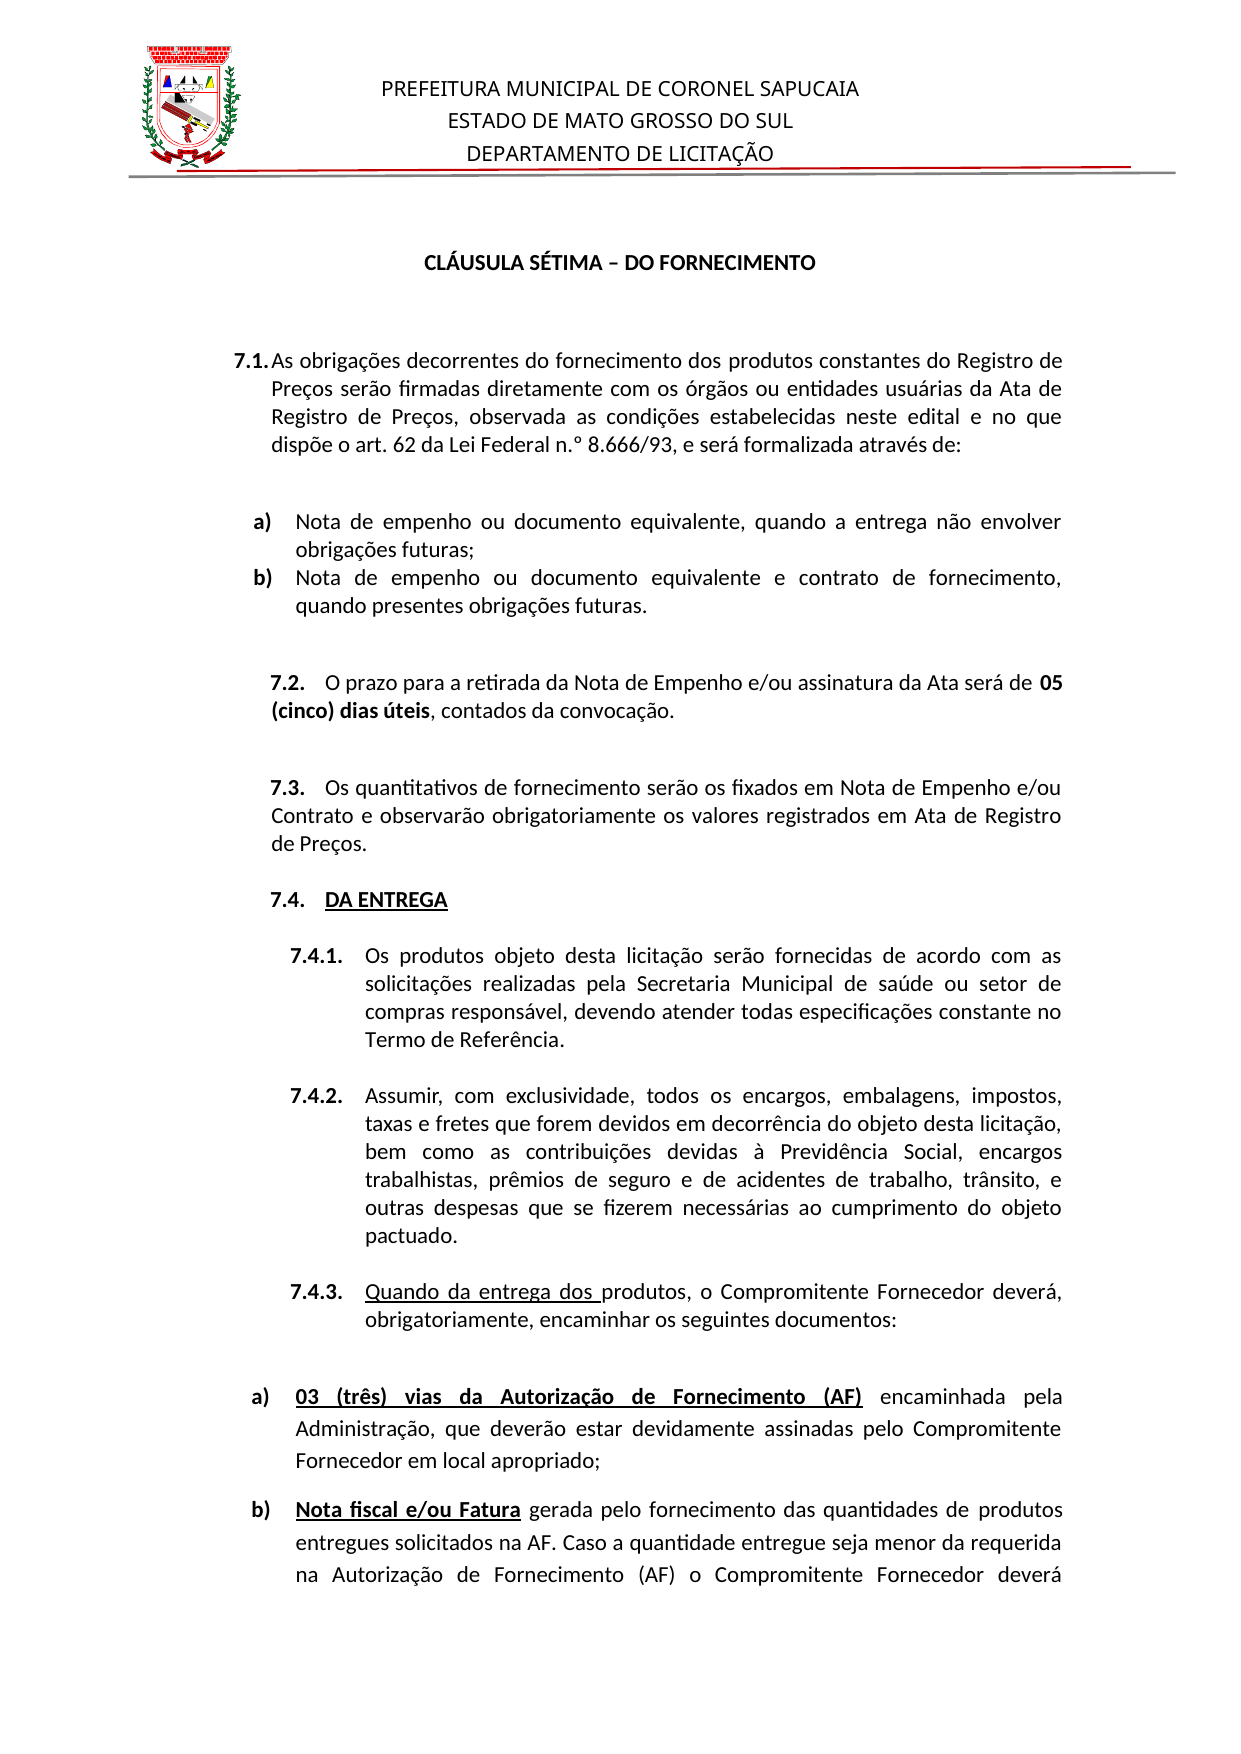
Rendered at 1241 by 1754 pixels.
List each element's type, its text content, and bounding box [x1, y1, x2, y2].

text CLÁUSULA SÉTIMA – DO FORNECIMENTO [177, 248, 1063, 276]
list O prazo para a retirada da Nota de Empenho e/ou assinatura da Ata será de 05 (cinco) dias úteis, contados da convocação. [270, 668, 1063, 724]
list DA ENTREGA [270, 885, 1063, 913]
list Os produtos objeto desta licitação serão fornecidas de acordo com as solicitações realizadas pela Secretaria Municipal de saúde ou setor de compras responsável, devendo atender todas especificações constante no Termo de Referência. [290, 941, 1063, 1053]
list Nota de empenho ou documento equivalente, quando a entrega não envolver obrigações futuras; [253, 507, 1063, 563]
list Nota de empenho ou documento equivalente e contrato de fornecimento, quando presentes obrigações futuras. [253, 563, 1063, 619]
list Assumir, com exclusividade, todos os encargos, embalagens, impostos, taxas e fretes que forem devidos em decorrência do objeto desta licitação, bem como as contribuições devidas à Previdência Social, encargos trabalhistas, prêmios de seguro e de acidentes de trabalho, trânsito, e outras despesas que se fizerem necessárias ao cumprimento do objeto pactuado. [290, 1081, 1063, 1249]
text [251, 1495, 1063, 1588]
text a) 03 (três) vias da Autorização de Fornecimento (AF) encaminhada pela Administração, que deverão estar devidamente assinadas pelo Compromitente Fornecedor em local apropriado; [251, 1382, 1063, 1474]
list Quando da entrega dos produtos, o Compromitente Fornecedor deverá, obrigatoriamente, encaminhar os seguintes documentos: [290, 1277, 1063, 1333]
list As obrigações decorrentes do fornecimento dos produtos constantes do Registro de Preços serão firmadas diretamente com os órgãos ou entidades usuárias da Ata de Registro de Preços, observada as condições estabelecidas neste edital e no que dispõe o art. 62 da Lei Federal n.º 8.666/93, e será formalizada através de: [233, 346, 1063, 458]
list Os quantitativos de fornecimento serão os fixados em Nota de Empenho e/ou Contrato e observarão obrigatoriamente os valores registrados em Ata de Registro de Preços. [270, 773, 1063, 857]
